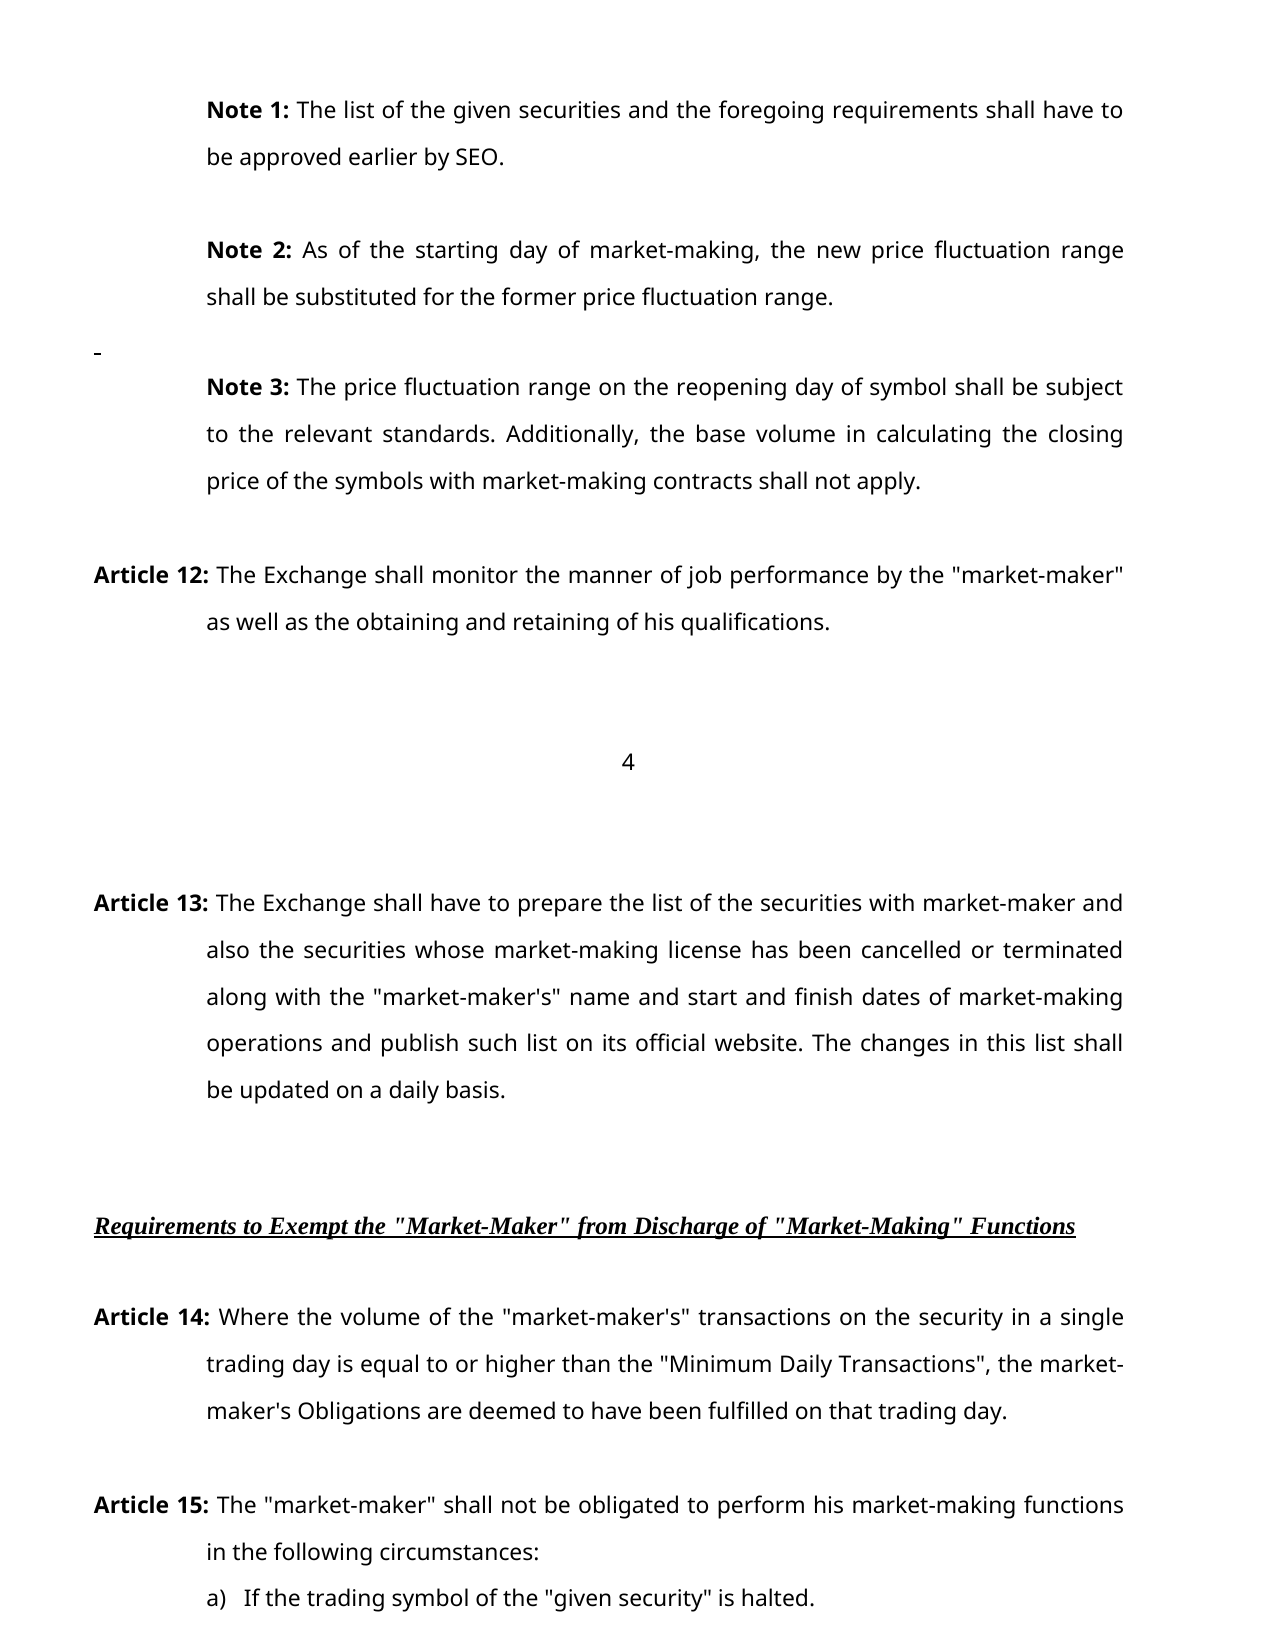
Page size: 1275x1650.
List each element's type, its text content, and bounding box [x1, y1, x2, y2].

text 4 [131, 746, 1125, 777]
text Note 3: The price fluctuation range on the reopening day of symbol shall be subject to the relevant standards. Additionally, the base volume in calculating the closing price of the symbols with market-making contracts shall not apply. [206, 371, 1125, 496]
text Article 14: Where the volume of the "market-maker's" transactions on the security in a single trading day is equal to or higher than the "Minimum Daily Transactions", the market-maker's Obligations are deemed to have been fulfilled on that trading day. [94, 1301, 1125, 1426]
text Note 1: The list of the given securities and the foregoing requirements shall have to be approved earlier by SEO. [206, 94, 1125, 172]
text Article 12: The Exchange shall monitor the manner of job performance by the "market-maker" as well as the obtaining and retaining of his qualifications. [94, 559, 1125, 637]
text Article 15: The "market-maker" shall not be obligated to perform his market-making functions in the following circumstances: [94, 1489, 1125, 1567]
text Requirements to Exempt the "Market-Maker" from Discharge of "Market-Making" Functions [94, 1211, 1125, 1240]
text Note 2: As of the starting day of market-making, the new price fluctuation range shall be substituted for the former price fluctuation range. [206, 234, 1125, 312]
list If the trading symbol of the "given security" is halted. [206, 1582, 1125, 1614]
text Article 13: The Exchange shall have to prepare the list of the securities with market-maker and also the securities whose market-making license has been cancelled or terminated along with the "market-maker's" name and start and finish dates of market-making operations and publish such list on its official website. The changes in this list shall be updated on a daily basis. [94, 887, 1125, 1106]
